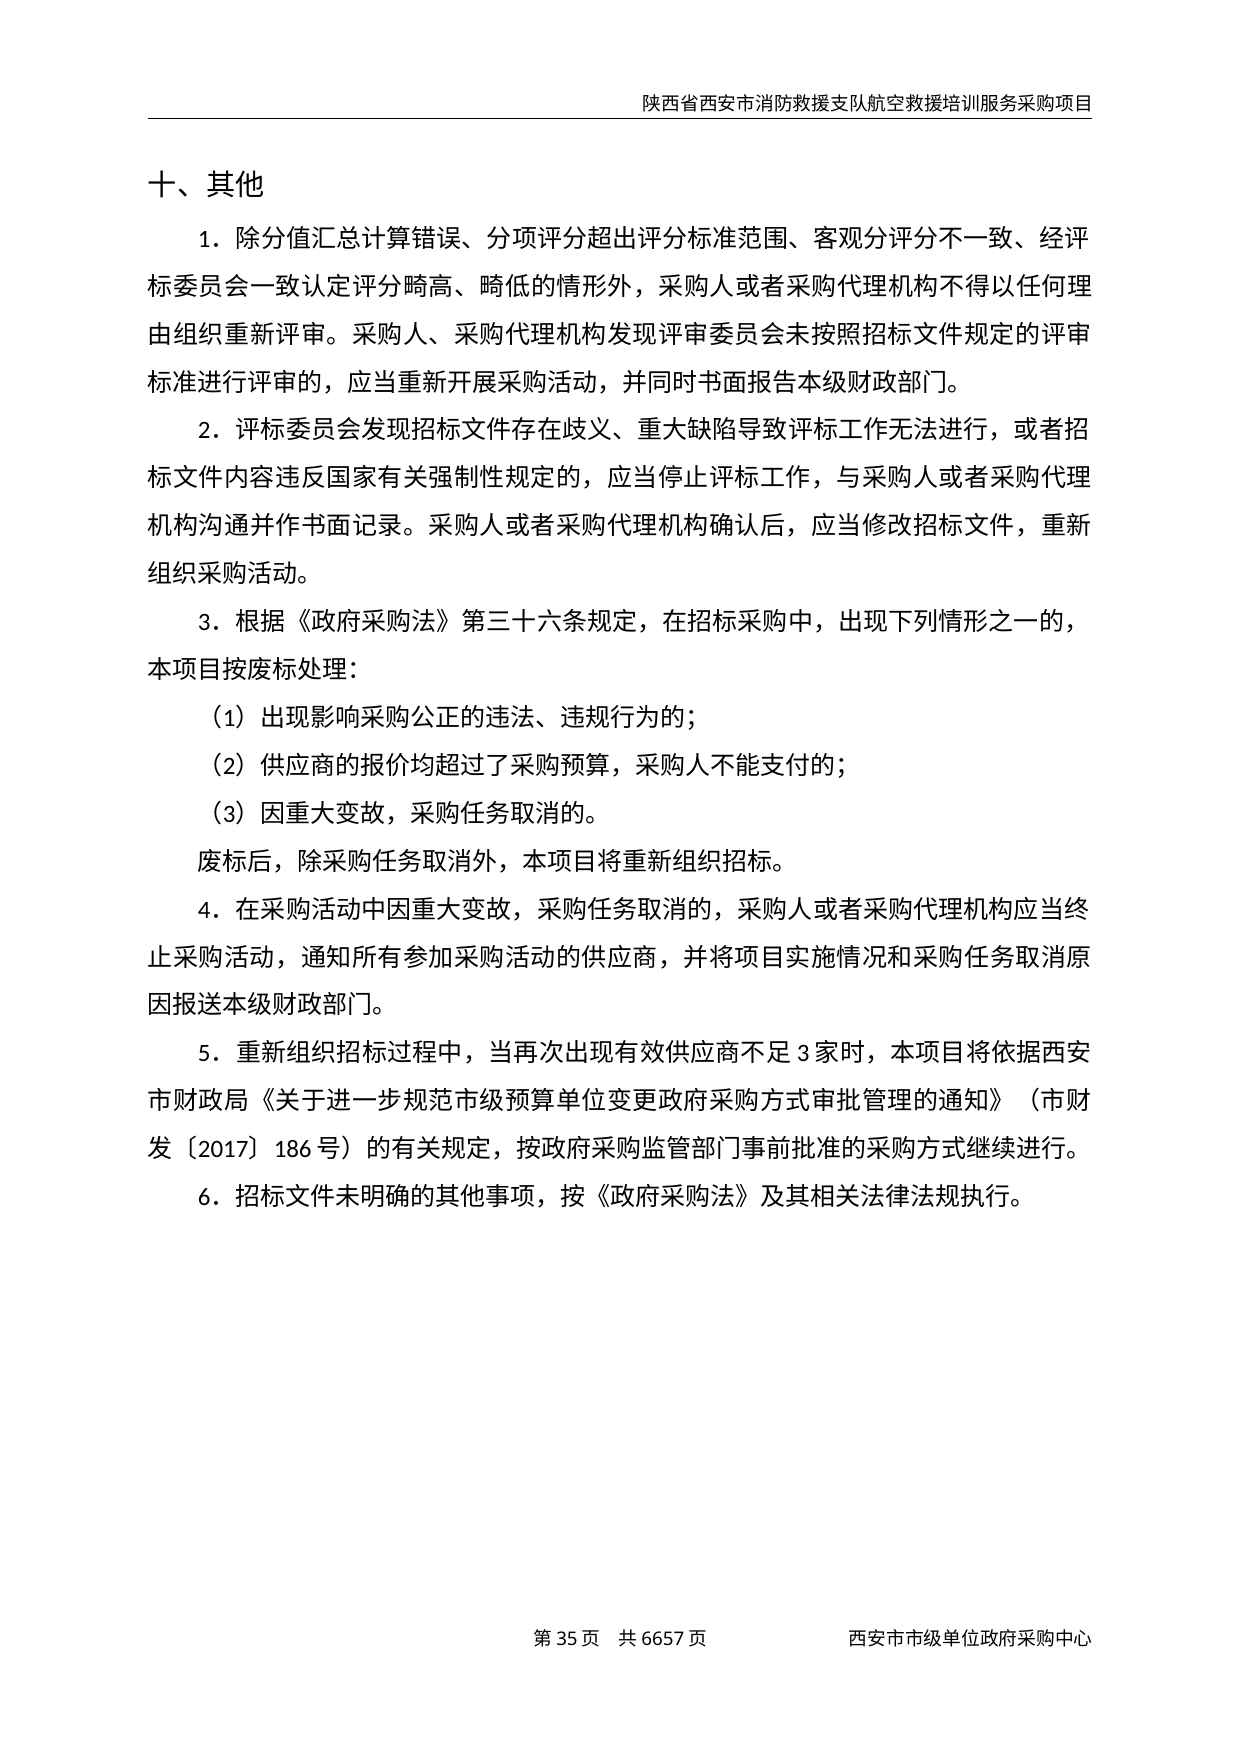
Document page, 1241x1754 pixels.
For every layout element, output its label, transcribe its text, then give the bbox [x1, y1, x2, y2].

text 1．除分值汇总计算错误、分项评分超出评分标准范围、客观分评分不一致、经评标委员会一致认定评分畸高、畸低的情形外，采购人或者采购代理机构不得以任何理由组织重新评审。采购人、采购代理机构发现评审委员会未按照招标文件规定的评审标准进行评审的，应当重新开展采购活动，并同时书面报告本级财政部门。 [148, 212, 1092, 404]
text （2）供应商的报价均超过了采购预算，采购人不能支付的； [148, 739, 1092, 787]
text 3．根据《政府采购法》第三十六条规定，在招标采购中，出现下列情形之一的，本项目按废标处理： [148, 596, 1092, 692]
text 废标后，除采购任务取消外，本项目将重新组织招标。 [148, 835, 1092, 883]
text 6．招标文件未明确的其他事项，按《政府采购法》及其相关法律法规执行。 [148, 1171, 1092, 1219]
text （1）出现影响采购公正的违法、违规行为的； [148, 692, 1092, 739]
text 2．评标委员会发现招标文件存在歧义、重大缺陷导致评标工作无法进行，或者招标文件内容违反国家有关强制性规定的，应当停止评标工作，与采购人或者采购代理机构沟通并作书面记录。采购人或者采购代理机构确认后，应当修改招标文件，重新组织采购活动。 [148, 404, 1092, 596]
subtitle 十、其他 [148, 158, 1092, 206]
text （3）因重大变故，采购任务取消的。 [148, 787, 1092, 835]
text 4．在采购活动中因重大变故，采购任务取消的，采购人或者采购代理机构应当终止采购活动，通知所有参加采购活动的供应商，并将项目实施情况和采购任务取消原因报送本级财政部门。 [148, 883, 1092, 1027]
text 5．重新组织招标过程中，当再次出现有效供应商不足3家时，本项目将依据西安市财政局《关于进一步规范市级预算单位变更政府采购方式审批管理的通知》（市财发〔2017〕186号）的有关规定，按政府采购监管部门事前批准的采购方式继续进行。 [148, 1027, 1092, 1171]
